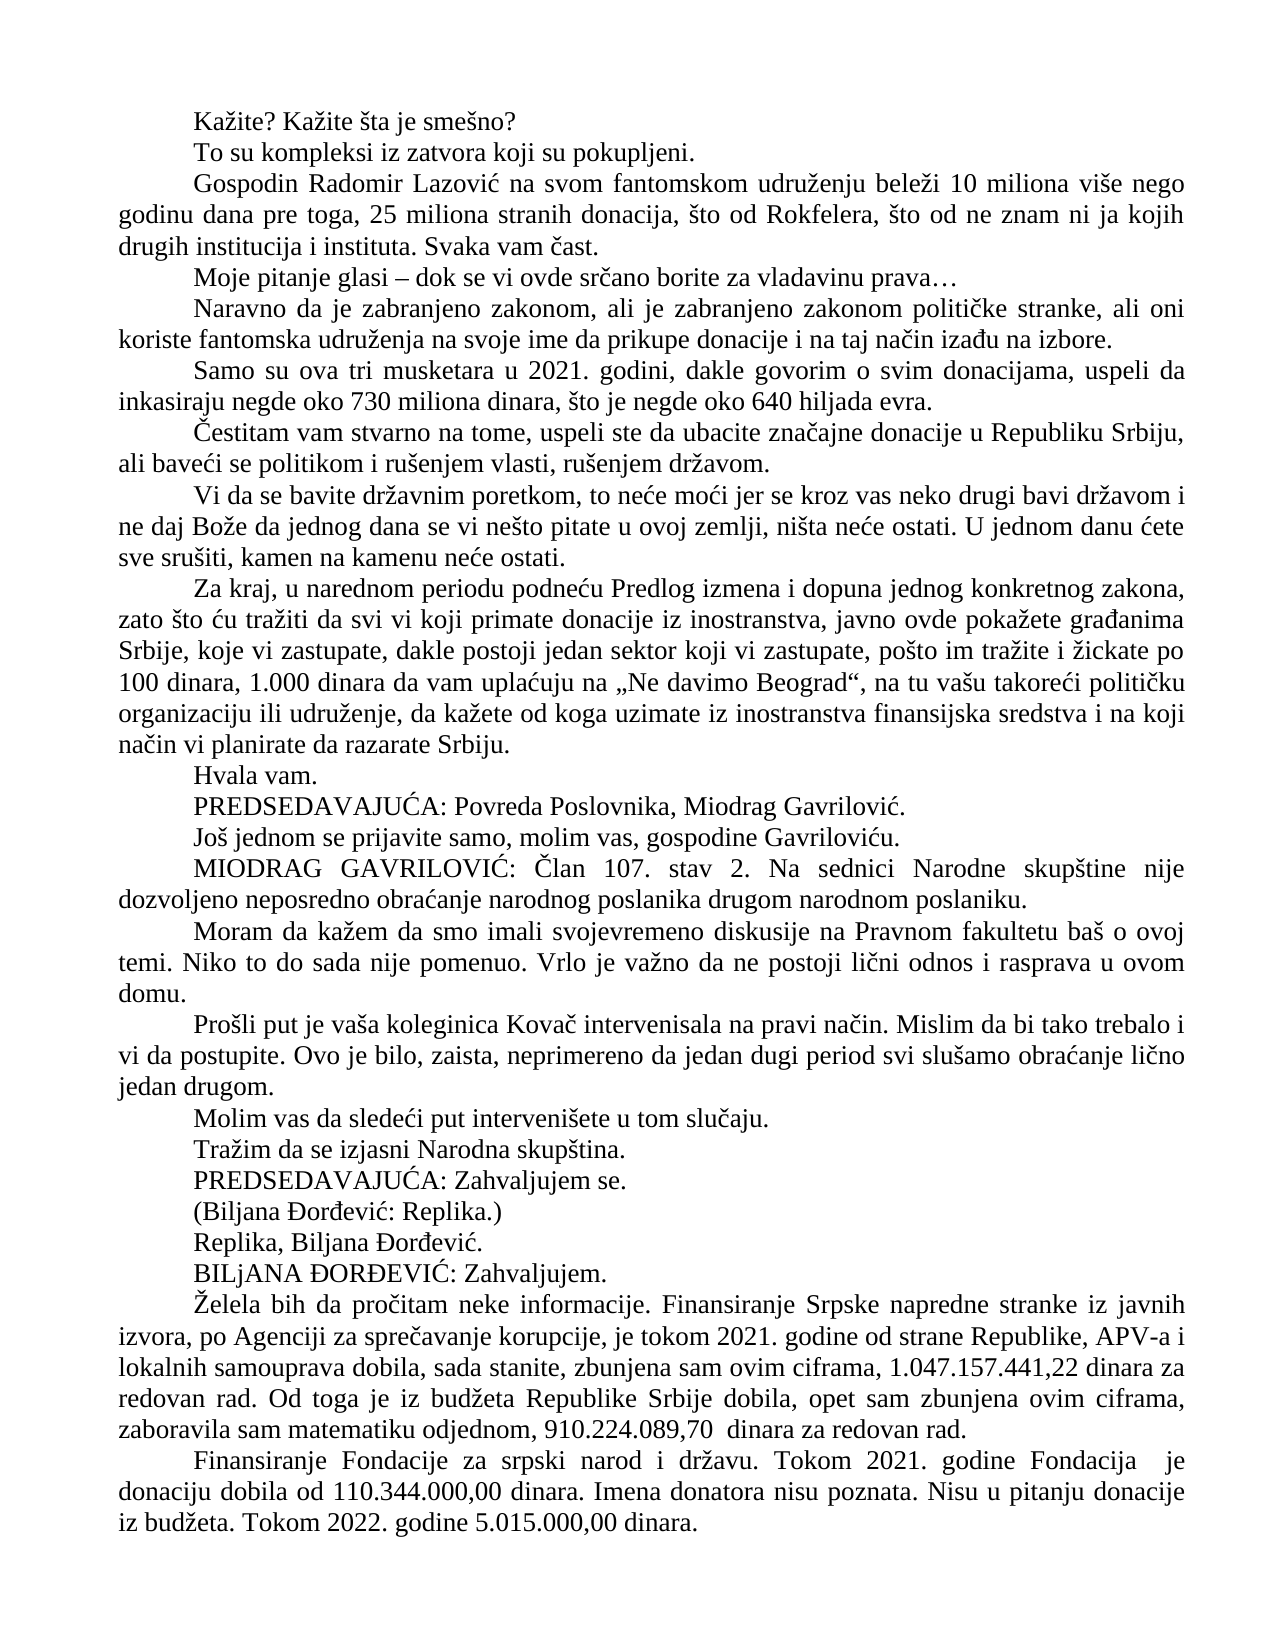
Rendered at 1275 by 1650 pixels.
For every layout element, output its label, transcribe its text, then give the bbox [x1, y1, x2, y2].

text PREDSEDAVAJUĆA: Povreda Poslovnika, Miodrag Gavrilović. [118, 790, 1186, 821]
text MIODRAG GAVRILOVIĆ: Član 107. stav 2. Na sednici Narodne skupštine nije dozvoljeno neposredno obraćanje narodnog poslanika drugom narodnom poslaniku. [118, 852, 1186, 915]
text BILjANA ĐORĐEVIĆ: Zahvaljujem. [118, 1257, 1186, 1288]
text Vi da se bavite državnim poretkom, to neće moći jer se kroz vas neko drugi bavi državom i ne daj Bože da jednog dana se vi nešto pitate u ovoj zemlji, ništa neće ostati. U jednom danu ćete sve srušiti, kamen na kamenu neće ostati. [118, 479, 1186, 572]
text PREDSEDAVAJUĆA: Zahvaljujem se. [118, 1164, 1186, 1195]
text Gospodin Radomir Lazović na svom fantomskom udruženju beleži 10 miliona više nego godinu dana pre toga, 25 miliona stranih donacija, što od Rokfelera, što od ne znam ni ja kojih drugih institucija i instituta. Svaka vam čast. [118, 167, 1186, 261]
text Moje pitanje glasi – dok se vi ovde srčano borite za vladavinu prava… [118, 261, 1186, 292]
text Replika, Biljana Đorđević. [118, 1226, 1186, 1257]
text Kažite? Kažite šta je smešno? [118, 105, 1186, 136]
text To su kompleksi iz zatvora koji su pokupljeni. [118, 136, 1186, 167]
text Naravno da je zabranjeno zakonom, ali je zabranjeno zakonom političke stranke, ali oni koriste fantomska udruženja na svoje ime da prikupe donacije i na taj način izađu na izbore. [118, 292, 1186, 354]
text Hvala vam. [118, 759, 1186, 790]
text Čestitam vam stvarno na tome, uspeli ste da ubacite značajne donacije u Republiku Srbiju, ali baveći se politikom i rušenjem vlasti, rušenjem državom. [118, 416, 1186, 479]
text Tražim da se izjasni Narodna skupština. [118, 1133, 1186, 1164]
text Za kraj, u narednom periodu podneću Predlog izmena i dopuna jednog konkretnog zakona, zato što ću tražiti da svi vi koji primate donacije iz inostranstva, javno ovde pokažete građanima Srbije, koje vi zastupate, dakle postoji jedan sektor koji vi zastupate, pošto im tražite i žickate po 100 dinara, 1.000 dinara da vam uplaćuju na „Ne davimo Beograd“, na tu vašu takoreći političku organizaciju ili udruženje, da kažete od koga uzimate iz inostranstva finansijska sredstva i na koji način vi planirate da razarate Srbiju. [118, 572, 1186, 759]
text Želela bih da pročitam neke informacije. Finansiranje Srpske napredne stranke iz javnih izvora, po Agenciji za sprečavanje korupcije, je tokom 2021. godine od strane Republike, APV-a i lokalnih samouprava dobila, sada stanite, zbunjena sam ovim ciframa, 1.047.157.441,22 dinara za redovan rad. Od toga je iz budžeta Republike Srbije dobila, opet sam zbunjena ovim ciframa, zaboravila sam matematiku odjednom, 910.224.089,70 dinara za redovan rad. [118, 1288, 1186, 1444]
text Prošli put je vaša koleginica Kovač intervenisala na pravi način. Mislim da bi tako trebalo i vi da postupite. Ovo je bilo, zaista, neprimereno da jedan dugi period svi slušamo obraćanje lično jedan drugom. [118, 1008, 1186, 1102]
text Samo su ova tri musketara u 2021. godini, dakle govorim o svim donacijama, uspeli da inkasiraju negde oko 730 miliona dinara, što je negde oko 640 hiljada evra. [118, 354, 1186, 416]
text Finansiranje Fondacije za srpski narod i državu. Tokom 2021. godine Fondacija je donaciju dobila od 110.344.000,00 dinara. Imena donatora nisu poznata. Nisu u pitanju donacije iz budžeta. Tokom 2022. godine 5.015.000,00 dinara. [118, 1444, 1186, 1538]
text Moram da kažem da smo imali svojevremeno diskusije na Pravnom fakultetu baš o ovoj temi. Niko to do sada nije pomenuo. Vrlo je važno da ne postoji lični odnos i rasprava u ovom domu. [118, 915, 1186, 1008]
text (Biljana Đorđević: Replika.) [118, 1195, 1186, 1226]
text Još jednom se prijavite samo, molim vas, gospodine Gavriloviću. [118, 821, 1186, 852]
text Molim vas da sledeći put intervenišete u tom slučaju. [118, 1102, 1186, 1133]
